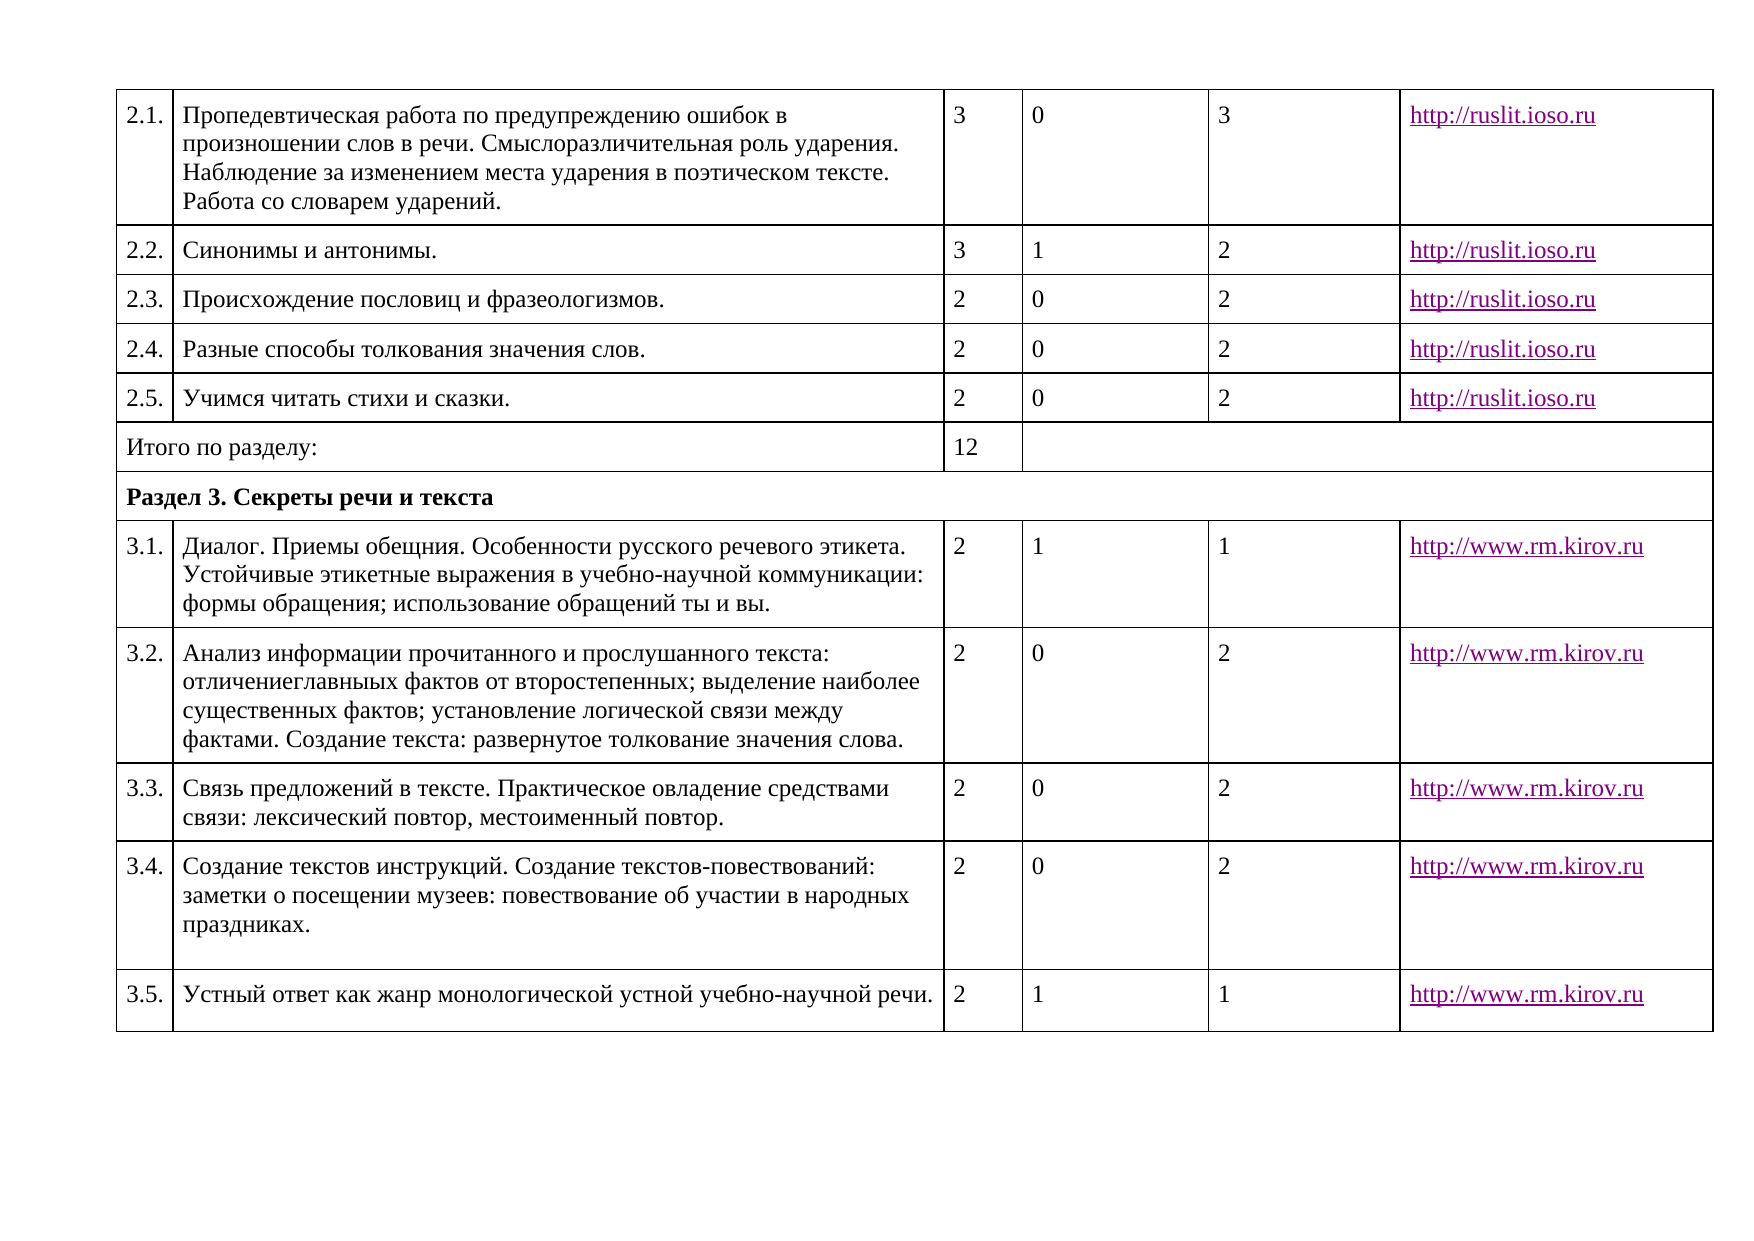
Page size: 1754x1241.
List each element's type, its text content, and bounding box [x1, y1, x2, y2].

table_cell 3 [1209, 90, 1399, 224]
table_cell 0 [1023, 628, 1208, 762]
table_cell http://www.rm.kirov.ru [1401, 970, 1712, 1031]
table_cell 1 [1023, 521, 1208, 627]
table_cell 3.5. [117, 970, 172, 1031]
table_cell http://www.rm.kirov.ru [1401, 764, 1712, 840]
table_cell 1 [1023, 970, 1208, 1031]
table_cell 1 [1209, 521, 1399, 627]
table_cell 0 [1023, 324, 1208, 372]
table_cell Раздел 3. Секреты речи и текста [117, 472, 1712, 520]
table_cell 12 [945, 423, 1022, 471]
table_cell http://ruslit.ioso.ru [1401, 324, 1712, 372]
table_cell 2 [945, 324, 1022, 372]
table_cell 1 [1023, 226, 1208, 273]
table_cell Анализ информации прочитанного и прослушанного текста: отличениеглавныых фактов от второстепенных; выделение наиболее существенных фактов; установление логической связи между фактами. Создание текста: развернутое толкование значения слова. [174, 628, 943, 762]
table_cell 2 [945, 764, 1022, 840]
table_cell 0 [1023, 764, 1208, 840]
table_cell 2.5. [117, 374, 172, 421]
table_cell 2 [945, 970, 1022, 1031]
table_cell 2 [1209, 628, 1399, 762]
table_cell 2 [945, 842, 1022, 968]
table_cell 2 [1209, 324, 1399, 372]
table_cell 2 [1209, 764, 1399, 840]
table_cell 2 [945, 374, 1022, 421]
table_cell 2.1. [117, 90, 172, 224]
table_cell 3 [945, 226, 1022, 273]
table_cell Пропедевтическая работа по предупреждению ошибок в произношении слов в речи. Смыслоразличительная роль ударения. Наблюдение за изменением места ударения в поэтическом тексте. Работа со словарем ударений. [174, 90, 943, 224]
table_cell http://www.rm.kirov.ru [1401, 842, 1712, 968]
table_cell 3.2. [117, 628, 172, 762]
table_cell 2.2. [117, 226, 172, 273]
table_cell http://ruslit.ioso.ru [1401, 90, 1712, 224]
table_cell http://ruslit.ioso.ru [1401, 374, 1712, 421]
table_cell 3.1. [117, 521, 172, 627]
table_cell Синонимы и антонимы. [174, 226, 943, 273]
table_cell Связь предложений в тексте. Практическое овладение средствами связи: лексический повтор, местоименный повтор. [174, 764, 943, 840]
table_cell http://www.rm.kirov.ru [1401, 521, 1712, 627]
table_cell Итого по разделу: [117, 423, 943, 471]
table_cell 2 [945, 275, 1022, 323]
table_cell 0 [1023, 275, 1208, 323]
table_cell 2 [945, 628, 1022, 762]
table_cell 2 [1209, 374, 1399, 421]
table_cell 2 [1209, 275, 1399, 323]
table_cell 0 [1023, 842, 1208, 968]
table_cell 3 [945, 90, 1022, 224]
table_cell 0 [1023, 90, 1208, 224]
table_cell http://ruslit.ioso.ru [1401, 275, 1712, 323]
table_cell 2 [945, 521, 1022, 627]
table_cell Разные способы толкования значения слов. [174, 324, 943, 372]
table_cell Учимся читать стихи и сказки. [174, 374, 943, 421]
table_cell Устный ответ как жанр монологической устной учебно-научной речи. [174, 970, 943, 1031]
table_cell Происхождение пословиц и фразеологизмов. [174, 275, 943, 323]
table_cell 2 [1209, 842, 1399, 968]
table_cell 1 [1209, 970, 1399, 1031]
table_cell [1023, 423, 1712, 471]
table_cell 3.3. [117, 764, 172, 840]
table_cell Создание текстов инструкций. Создание текстов-повествований: заметки о посещении музеев: повествование об участии в народных праздниках. [174, 842, 943, 968]
table_cell 2.4. [117, 324, 172, 372]
table_cell 3.4. [117, 842, 172, 968]
table_cell Диалог. Приемы обещния. Особенности русского речевого этикета. Устойчивые этикетные выражения в учебно-научной коммуникации: формы обращения; использование обращений ты и вы. [174, 521, 943, 627]
table_cell http://www.rm.kirov.ru [1401, 628, 1712, 762]
table_cell 2 [1209, 226, 1399, 273]
table_cell http://ruslit.ioso.ru [1401, 226, 1712, 273]
table_cell 2.3. [117, 275, 172, 323]
table_cell 0 [1023, 374, 1208, 421]
